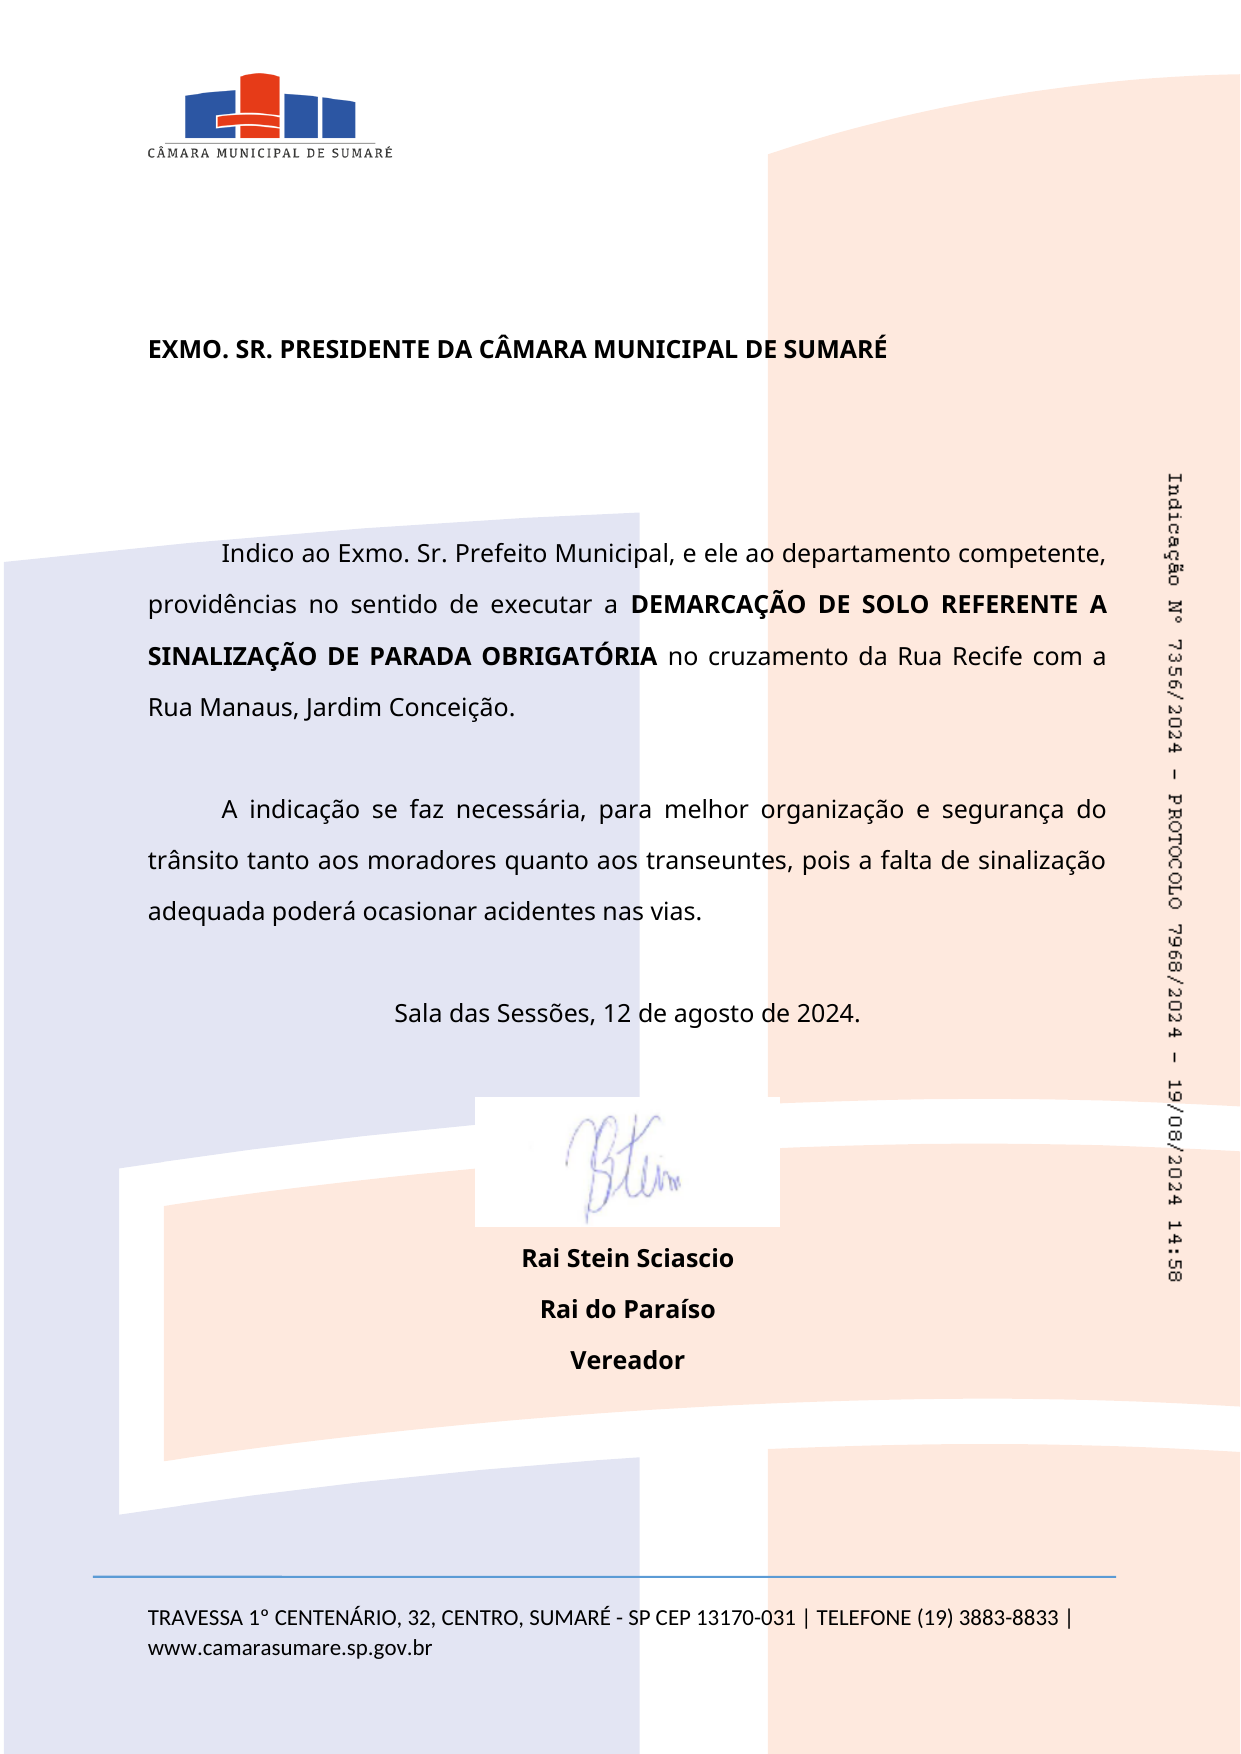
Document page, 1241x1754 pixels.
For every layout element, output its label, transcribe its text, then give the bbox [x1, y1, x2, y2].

text Vereador [148, 1342, 1107, 1376]
text Sala das Sessões, 12 de agosto de 2024. [148, 995, 1107, 1029]
picture [1142, 468, 1205, 1286]
text Indico ao Exmo. Sr. Prefeito Municipal, e ele ao departamento competente, providências no sentido de executar a DEMARCAÇÃO DE SOLO REFERENTE A SINALIZAÇÃO DE PARADA OBRIGATÓRIA no cruzamento da Rua Recife com a Rua Manaus, Jardim Conceição. [148, 536, 1107, 723]
text EXMO. SR. PRESIDENTE DA CÂMARA MUNICIPAL DE SUMARÉ [148, 332, 1107, 366]
text A indicação se faz necessária, para melhor organização e segurança do trânsito tanto aos moradores quanto aos transeuntes, pois a falta de sinalização adequada poderá ocasionar acidentes nas vias. [148, 791, 1107, 927]
text Rai Stein Sciascio [148, 1240, 1107, 1274]
text Rai do Paraíso [148, 1291, 1107, 1325]
picture [147, 73, 394, 160]
